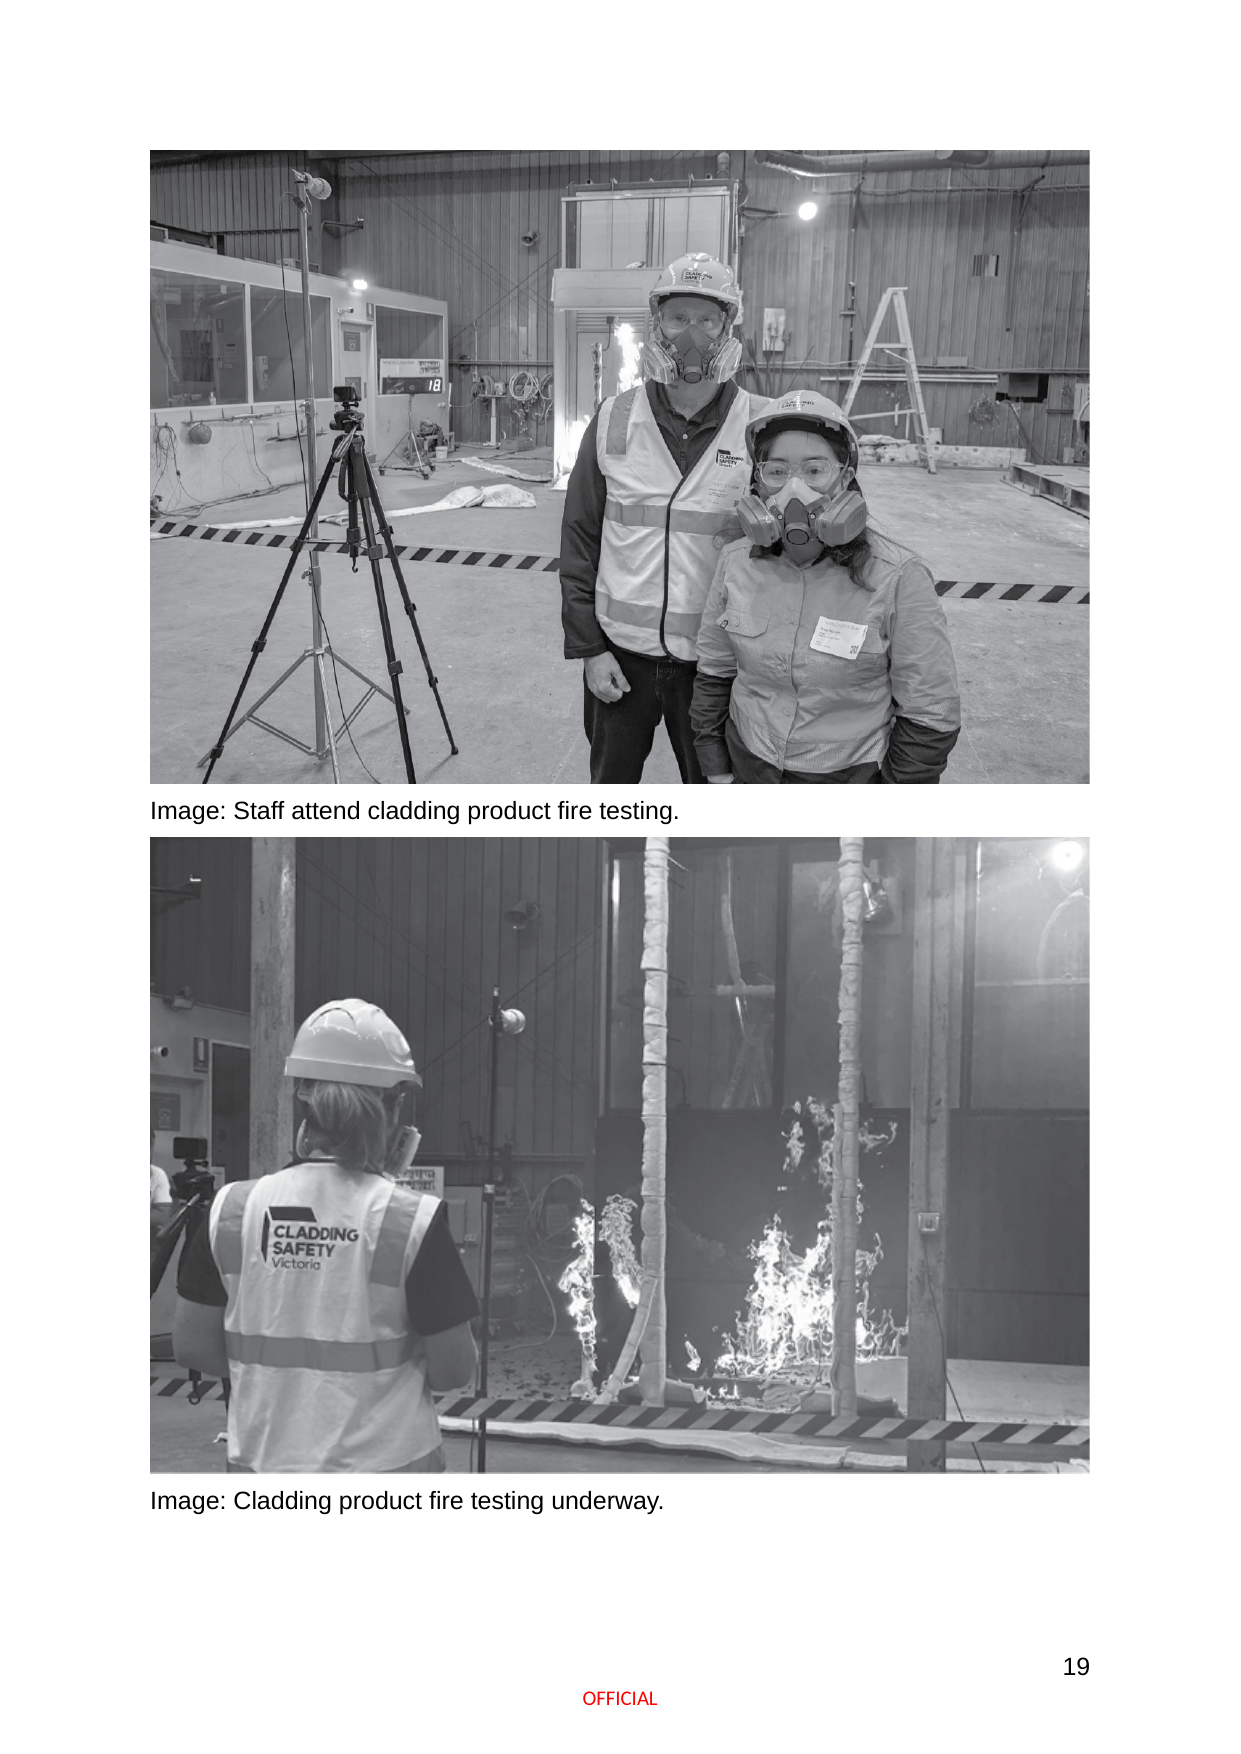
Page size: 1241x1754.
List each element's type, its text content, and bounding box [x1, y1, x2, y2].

picture [150, 150, 1090, 784]
text Image: Staff attend cladding product fire testing. [150, 796, 1090, 825]
text Image: Cladding product fire testing underway. [150, 1486, 1090, 1514]
picture [150, 837, 1090, 1474]
